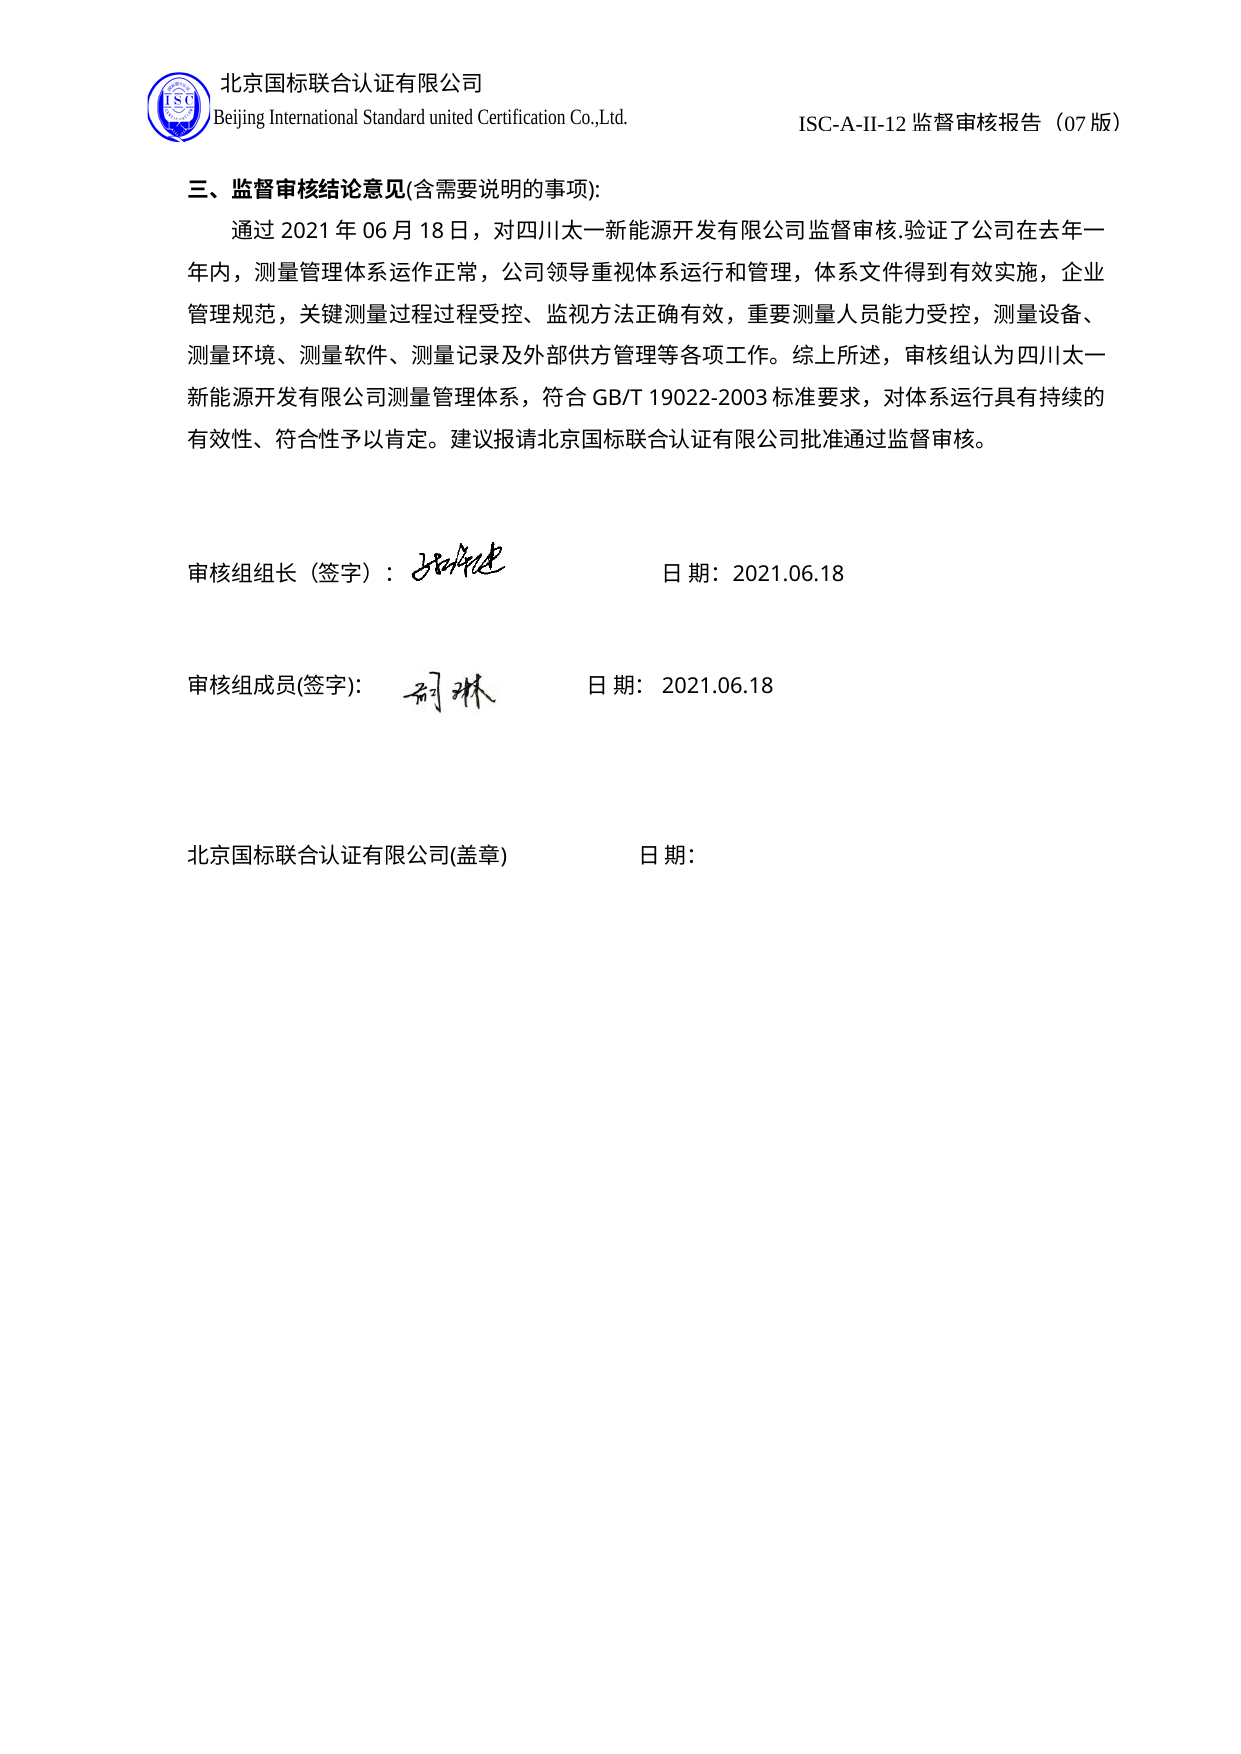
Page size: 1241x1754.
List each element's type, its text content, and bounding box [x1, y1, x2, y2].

text 审核组成员(签字)： 日 期： 2021.06.18 [501, 668, 1053, 701]
picture [146, 72, 210, 141]
text 审核组组长（签字）： 日 期：2021.06.18 [187, 540, 1053, 605]
text 北京国标联合认证有限公司(盖章) 日 期： [187, 837, 1053, 870]
text 通过2021年06月18日，对四川太一新能源开发有限公司监督审核.验证了公司在去年一年内，测量管理体系运作正常，公司领导重视体系运行和管理，体系文件得到有效实施，企业管理规范，关键测量过程过程受控、监视方法正确有效，重要测量人员能力受控，测量设备、测量环境、测量软件、测量记录及外部供方管理等各项工作。综上所述，审核组认为四川太一新能源开发有限公司测量管理体系，符合GB/T 19022-2003标准要求，对体系运行具有持续的有效性、符合性予以肯定。建议报请北京国标联合认证有限公司批准通过监督审核。 [187, 206, 1106, 456]
text 三、监督审核结论意见(含需要说明的事项): [187, 164, 1106, 206]
picture [387, 660, 501, 724]
text 审核组成员(签字)： 日 期： 2021.06.18 [187, 668, 387, 701]
